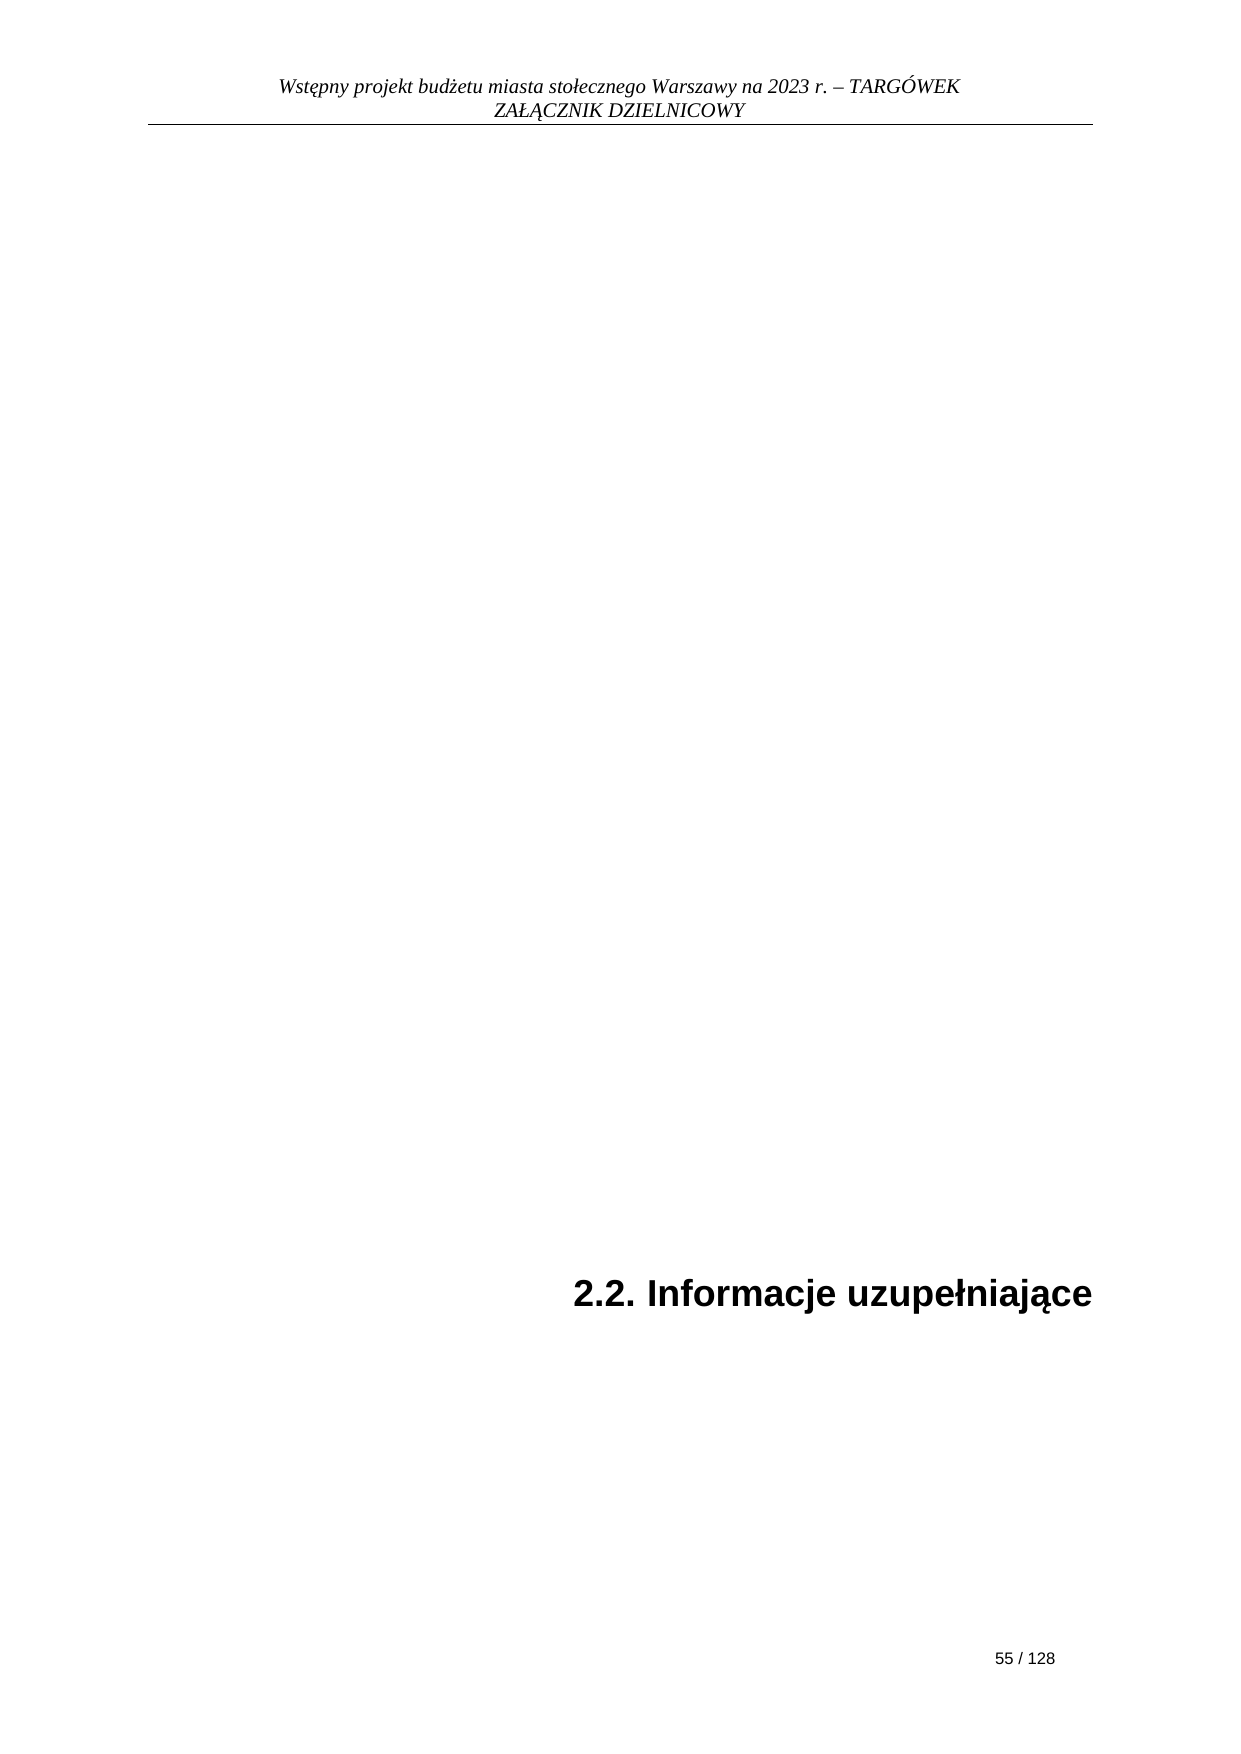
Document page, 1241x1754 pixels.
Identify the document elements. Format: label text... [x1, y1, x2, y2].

subtitle 2.2. Informacje uzupełniające [148, 1271, 1093, 1314]
